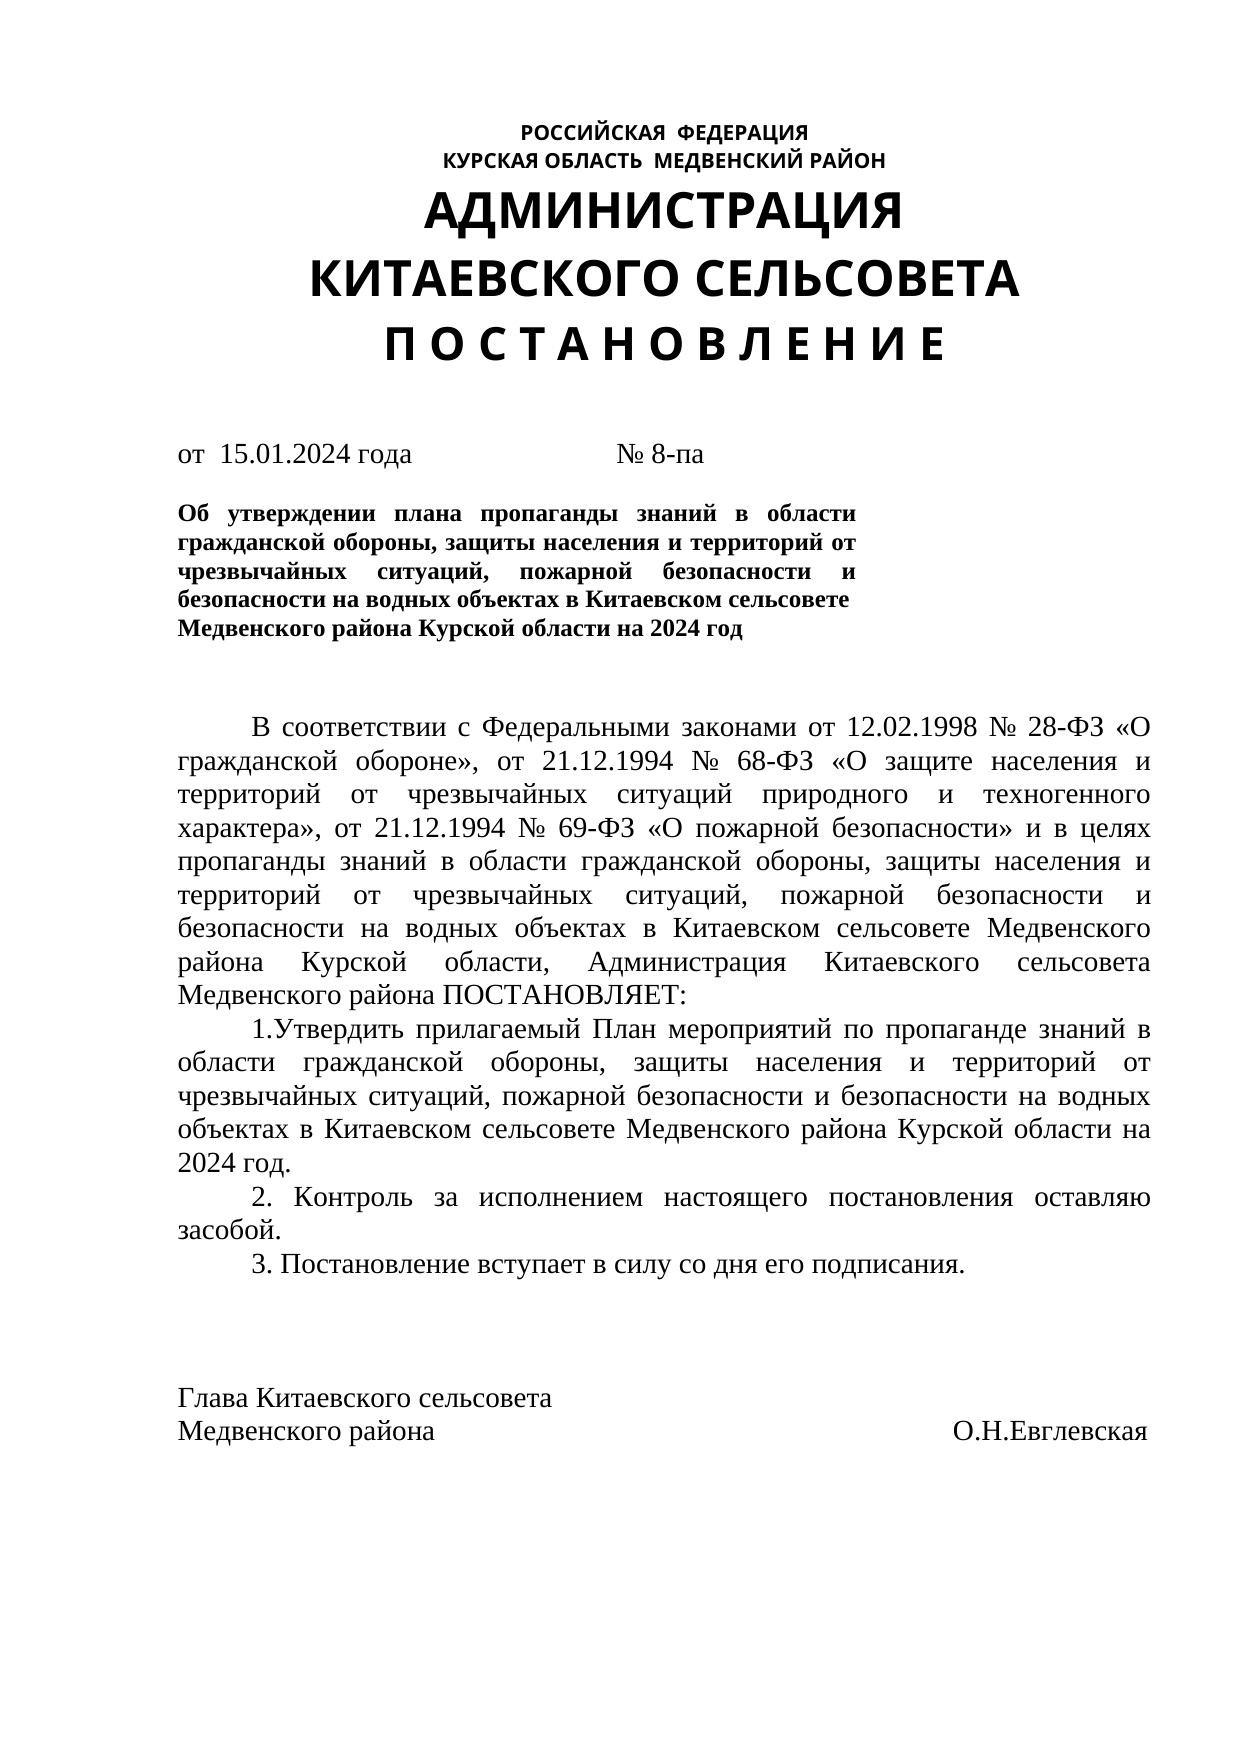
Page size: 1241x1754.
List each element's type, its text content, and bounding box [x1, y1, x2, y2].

text Медвенского района О.Н.Евглевская [177, 1413, 1152, 1447]
text Медвенского района Курской области на 2024 год [177, 613, 856, 642]
text В соответствии с Федеральными законами от 12.02.1998 № 28-ФЗ «О гражданской обороне», от 21.12.1994 № 68-ФЗ «О защите населения и территорий от чрезвычайных ситуаций природного и техногенного характера», от 21.12.1994 № 69-ФЗ «О пожарной безопасности» и в целях пропаганды знаний в области гражданской обороны, защиты населения и территорий от чрезвычайных ситуаций, пожарной безопасности и безопасности на водных объектах в Китаевском сельсовете Медвенского района Курской области, Администрация Китаевского сельсовета Медвенского района ПОСТАНОВЛЯЕТ: [177, 709, 1152, 1011]
text 1.Утвердить прилагаемый План мероприятий по пропаганде знаний в области гражданской обороны, защиты населения и территорий от чрезвычайных ситуаций, пожарной безопасности и безопасности на водных объектах в Китаевском сельсовете Медвенского района Курской области на 2024 год. [177, 1011, 1152, 1179]
text КИТАЕВСКОГО СЕЛЬСОВЕТА [177, 243, 1152, 311]
text АДМИНИСТРАЦИЯ [177, 175, 1152, 243]
text Глава Китаевского сельсовета [177, 1380, 1152, 1413]
text РОССИЙСКАЯ ФЕДЕРАЦИЯ [177, 118, 1152, 147]
text П О С Т А Н О В Л Е Н И Е [177, 311, 1152, 374]
text от 15.01.2024 года № 8-па [177, 436, 1152, 469]
text Об утверждении плана пропаганды знаний в области гражданской обороны, защиты населения и территорий от чрезвычайных ситуаций, пожарной безопасности и безопасности на водных объектах в Китаевском сельсовете [177, 498, 856, 613]
text 3. Постановление вступает в силу со дня его подписания. [177, 1246, 1152, 1279]
text 2. Контроль за исполнением настоящего постановления оставляю засобой. [177, 1179, 1152, 1246]
text КУРСКАЯ ОБЛАСТЬ МЕДВЕНСКИЙ РАЙОН [177, 147, 1152, 175]
